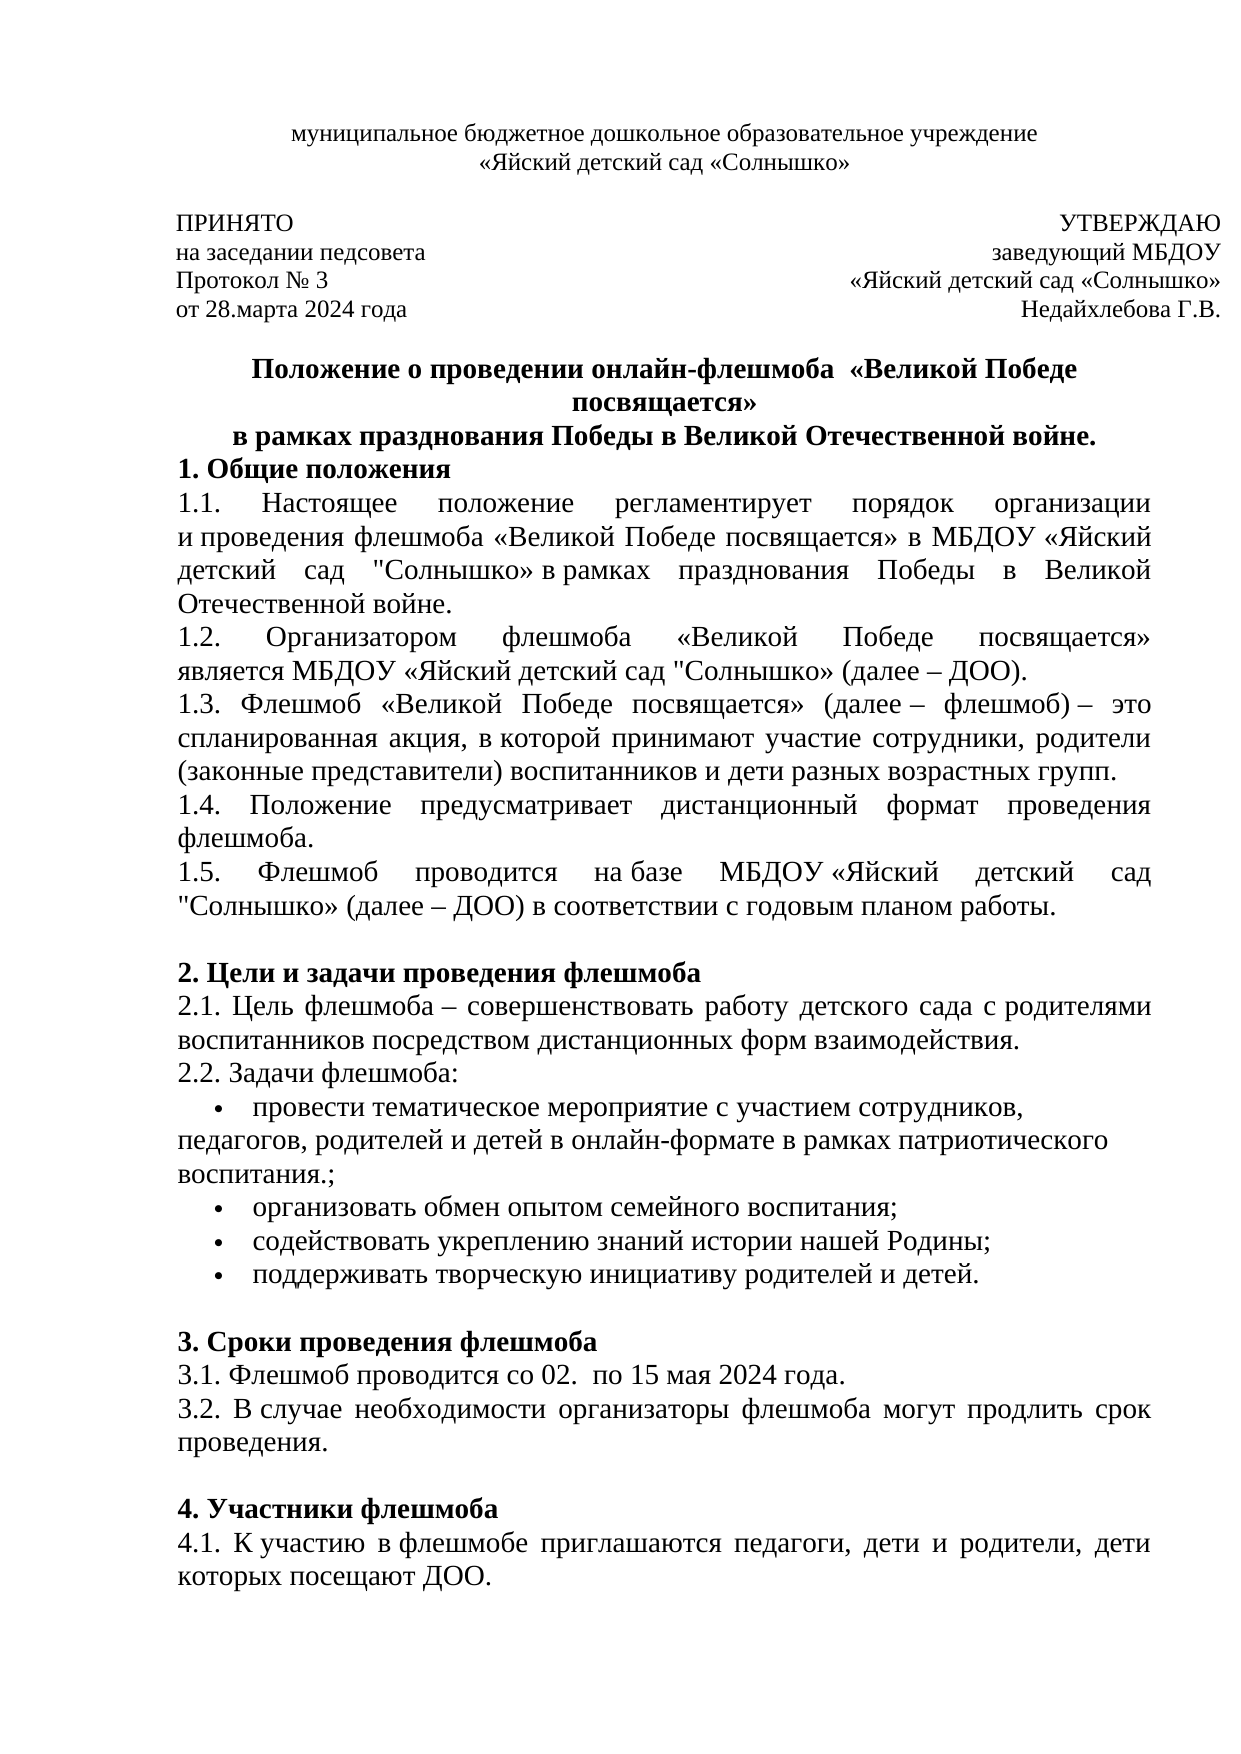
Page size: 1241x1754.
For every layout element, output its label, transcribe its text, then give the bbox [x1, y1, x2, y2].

list поддерживать творческую инициативу родителей и детей. [215, 1257, 1152, 1290]
text 2. Цели и задачи проведения флешмоба [177, 955, 1152, 988]
table_header УТВЕРЖДАЮ заведующий МБДОУ «Яйский детский сад «Солнышко» Недайхлебова Г.В. [701, 206, 1222, 349]
table_header ПРИНЯТО на заседании педсовета Протокол № 3 от 28.марта 2024 года [176, 206, 699, 349]
list провести тематическое мероприятие с участием сотрудников, педагогов, родителей и детей в онлайн-формате в рамках патриотического воспитания.; [177, 1089, 1152, 1189]
text 3.2. В случае необходимости организаторы флешмоба могут продлить срок проведения. [177, 1391, 1152, 1458]
text 3.1. Флешмоб проводится со 02. по 15 мая 2024 года. [177, 1357, 1152, 1391]
list организовать обмен опытом семейного воспитания; [215, 1189, 1152, 1223]
text 1. Общие положения [177, 452, 1152, 485]
text 3. Сроки проведения флешмоба [177, 1324, 1152, 1357]
text в рамках празднования Победы в Великой Отечественной войне. [177, 418, 1152, 452]
text 2.1. Цель флешмоба – совершенствовать работу детского сада с родителями воспитанников посредством дистанционных форм взаимодействия. [177, 988, 1152, 1055]
text 1.4. Положение предусматривает дистанционный формат проведения флешмоба. [177, 787, 1152, 854]
text 4. Участники флешмоба [177, 1491, 1152, 1525]
text 1.1. Настоящее положение регламентирует порядок организации и проведения флешмоба «Великой Победе посвящается» в МБДОУ «Яйский детский сад "Солнышко» в рамках празднования Победы в Великой Отечественной войне. [177, 485, 1152, 619]
text муниципальное бюджетное дошкольное образовательное учреждение «Яйский детский сад «Солнышко» [177, 118, 1152, 176]
text 2.2. Задачи флешмоба: [177, 1055, 1152, 1089]
text 1.3. Флешмоб «Великой Победе посвящается» (далее – флешмоб) – это спланированная акция, в которой принимают участие сотрудники, родители (законные представители) воспитанников и дети разных возрастных групп. [177, 686, 1152, 787]
text 4.1. К участию в флешмобе приглашаются педагоги, дети и родители, дети которых посещают ДОО. [177, 1525, 1152, 1592]
text Положение о проведении онлайн-флешмоба «Великой Победе посвящается» [177, 351, 1152, 418]
list содействовать укреплению знаний истории нашей Родины; [215, 1223, 1152, 1257]
text 1.5. Флешмоб проводится на базе МБДОУ «Яйский детский сад "Солнышко» (далее – ДОО) в соответствии с годовым планом работы. [177, 854, 1152, 921]
text 1.2. Организатором флешмоба «Великой Победе посвящается» является МБДОУ «Яйский детский сад "Солнышко» (далее – ДОО). [177, 619, 1152, 686]
